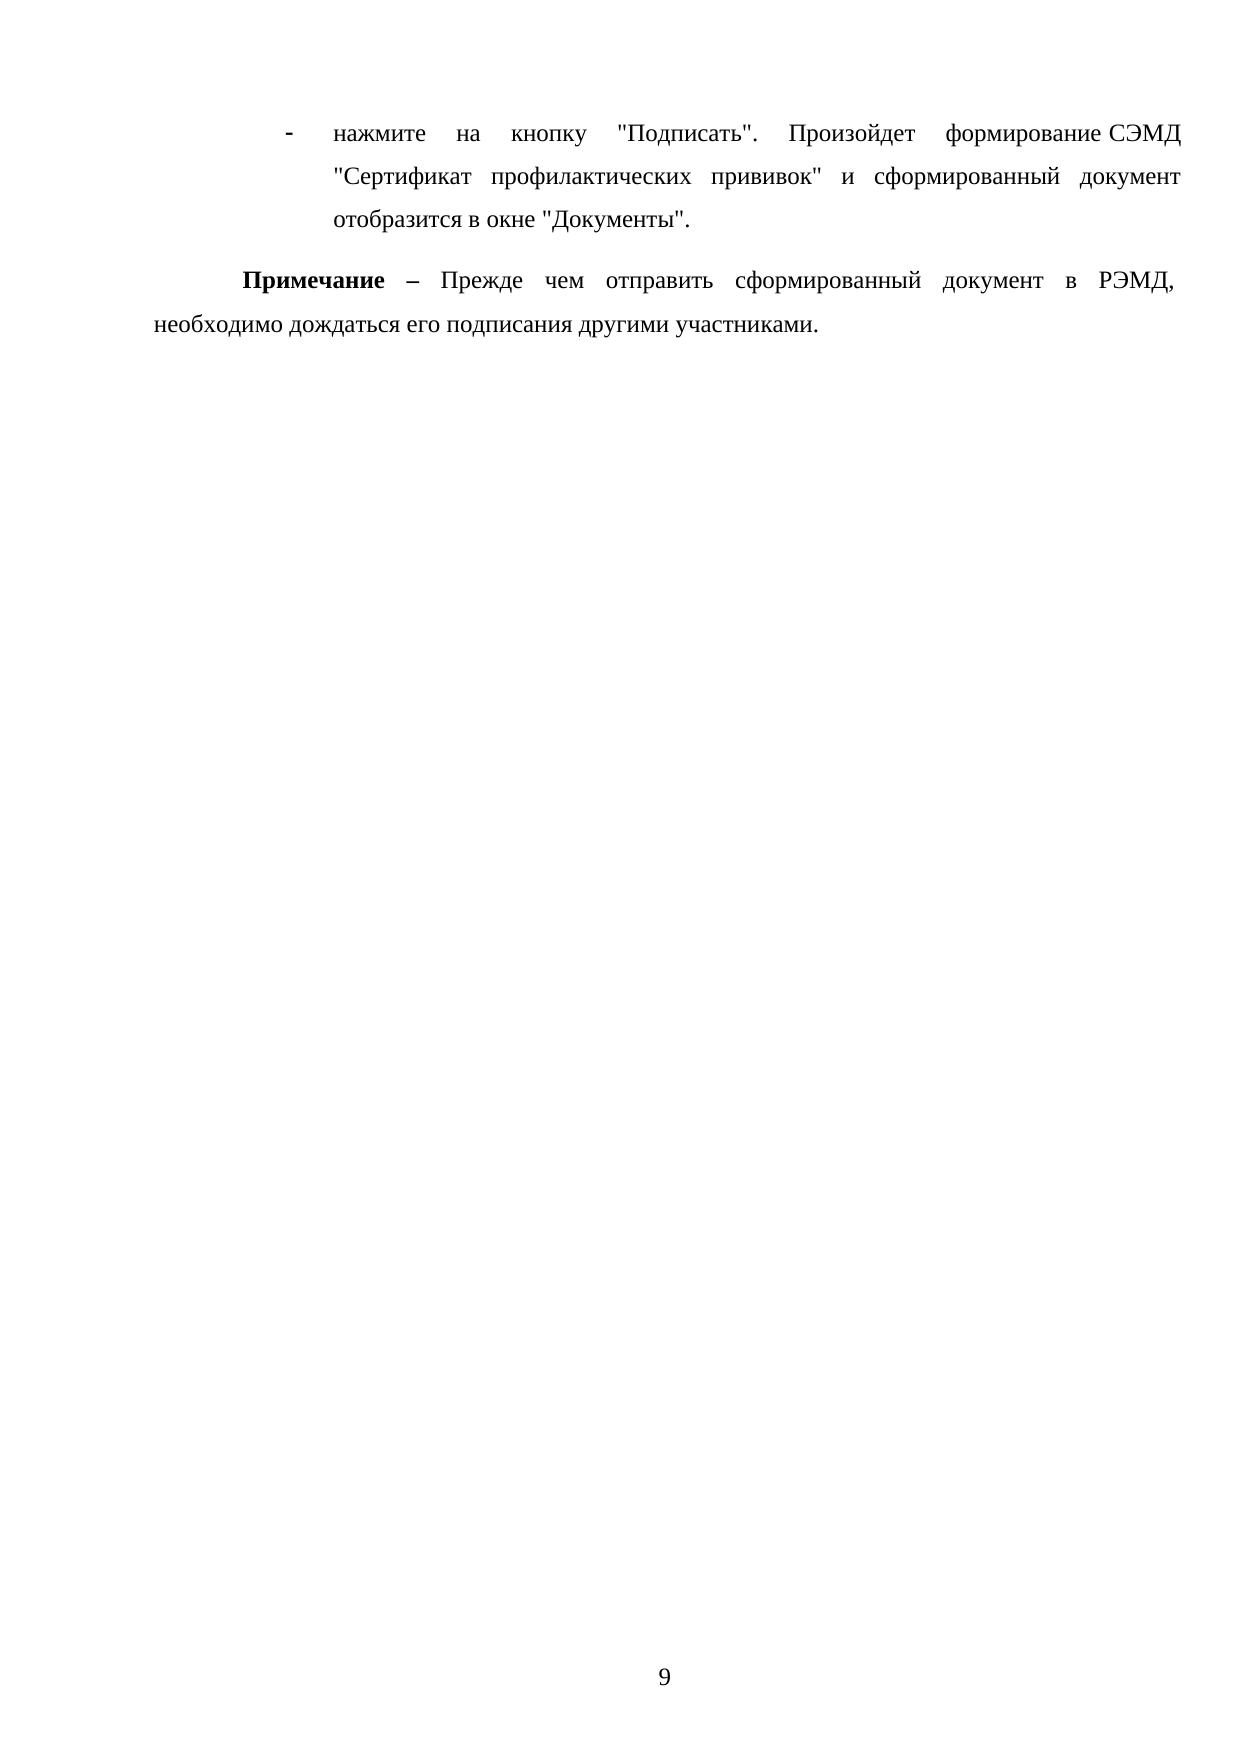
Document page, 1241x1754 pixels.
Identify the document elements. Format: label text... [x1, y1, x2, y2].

table_header Примечание – Прежде чем отправить сформированный документ в РЭМД, необходимо дождаться его подписания другими участниками. [148, 248, 1181, 379]
list нажмите на кнопку "Подписать". Произойдет формирование СЭМД "Сертификат профилактических прививок" и сформированный документ отобразится в окне "Документы". [285, 118, 1181, 233]
